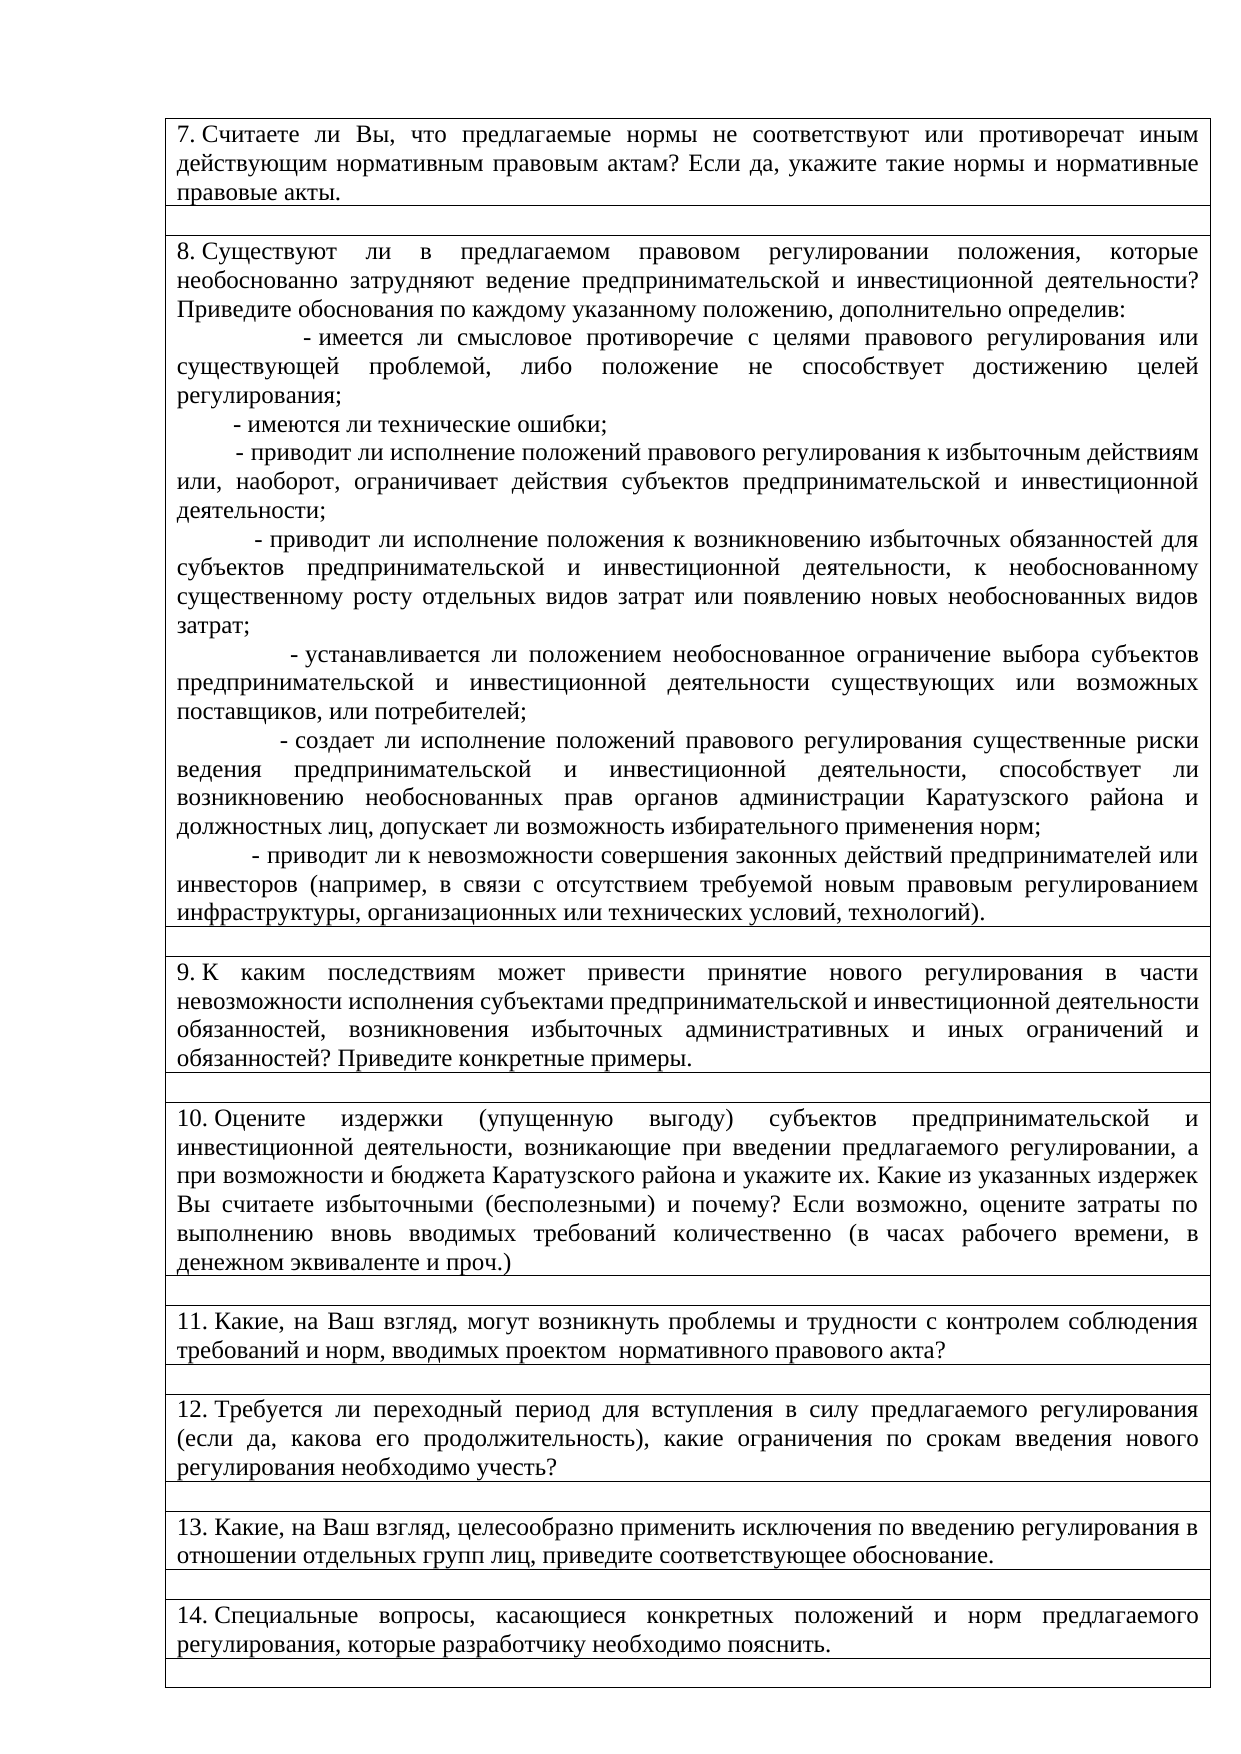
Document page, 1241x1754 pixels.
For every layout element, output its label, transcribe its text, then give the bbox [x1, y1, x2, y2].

table_cell 13. Какие, на Ваш взгляд, целесообразно применить исключения по введению регулирования в отношении отдельных групп лиц, приведите соответствующее обоснование. [166, 1512, 1210, 1569]
table_cell 7. Считаете ли Вы, что предлагаемые нормы не соответствуют или противоречат иным действующим нормативным правовым актам? Если да, укажите такие нормы и нормативные правовые акты. [166, 119, 1210, 205]
table_cell 10. Оцените издержки (упущенную выгоду) субъектов предпринимательской и инвестиционной деятельности, возникающие при введении предлагаемого регулировании, а при возможности и бюджета Каратузского района и укажите их. Какие из указанных издержек Вы считаете избыточными (бесполезными) и почему? Если возможно, оцените затраты по выполнению вновь вводимых требований количественно (в часах рабочего времени, в денежном эквиваленте и проч.) [166, 1103, 1210, 1275]
table_cell [166, 1365, 1210, 1393]
table_cell [166, 927, 1210, 956]
table_cell 11. Какие, на Ваш взгляд, могут возникнуть проблемы и трудности с контролем соблюдения требований и норм, вводимых проектом нормативного правового акта? [166, 1306, 1210, 1364]
table_cell [166, 1659, 1210, 1687]
table_cell [166, 206, 1210, 235]
table_cell 8. Существуют ли в предлагаемом правовом регулировании положения, которые необоснованно затрудняют ведение предпринимательской и инвестиционной деятельности? Приведите обоснования по каждому указанному положению, дополнительно определив: - имеется ли смысловое противоречие с целями правового регулирования или существующей проблемой, либо положение не способствует достижению целей регулирования; - имеются ли технические ошибки; - приводит ли исполнение положений правового регулирования к избыточным действиям или, наоборот, ограничивает действия субъектов предпринимательской и инвестиционной деятельности; - приводит ли исполнение положения к возникновению избыточных обязанностей для субъектов предпринимательской и инвестиционной деятельности, к необоснованному существенному росту отдельных видов затрат или появлению новых необоснованных видов затрат; - устанавливается ли положением необоснованное ограничение выбора субъектов предпринимательской и инвестиционной деятельности существующих или возможных поставщиков, или потребителей; - создает ли исполнение положений правового регулирования существенные риски ведения предпринимательской и инвестиционной деятельности, способствует ли возникновению необоснованных прав органов администрации Каратузского района и должностных лиц, допускает ли возможность избирательного применения норм; - приводит ли к невозможности совершения законных действий предпринимателей или инвесторов (например, в связи с отсутствием требуемой новым правовым регулированием инфраструктуры, организационных или технических условий, технологий). [166, 236, 1210, 926]
table_cell 12. Требуется ли переходный период для вступления в силу предлагаемого регулирования (если да, какова его продолжительность), какие ограничения по срокам введения нового регулирования необходимо учесть? [166, 1395, 1210, 1481]
table_cell [166, 1570, 1210, 1599]
table_cell [166, 1482, 1210, 1511]
table_cell [166, 1073, 1210, 1102]
table_cell 9. К каким последствиям может привести принятие нового регулирования в части невозможности исполнения субъектами предпринимательской и инвестиционной деятельности обязанностей, возникновения избыточных административных и иных ограничений и обязанностей? Приведите конкретные примеры. [166, 957, 1210, 1072]
table_cell [166, 1276, 1210, 1305]
table_cell 14. Специальные вопросы, касающиеся конкретных положений и норм предлагаемого регулирования, которые разработчику необходимо пояснить. [166, 1600, 1210, 1657]
